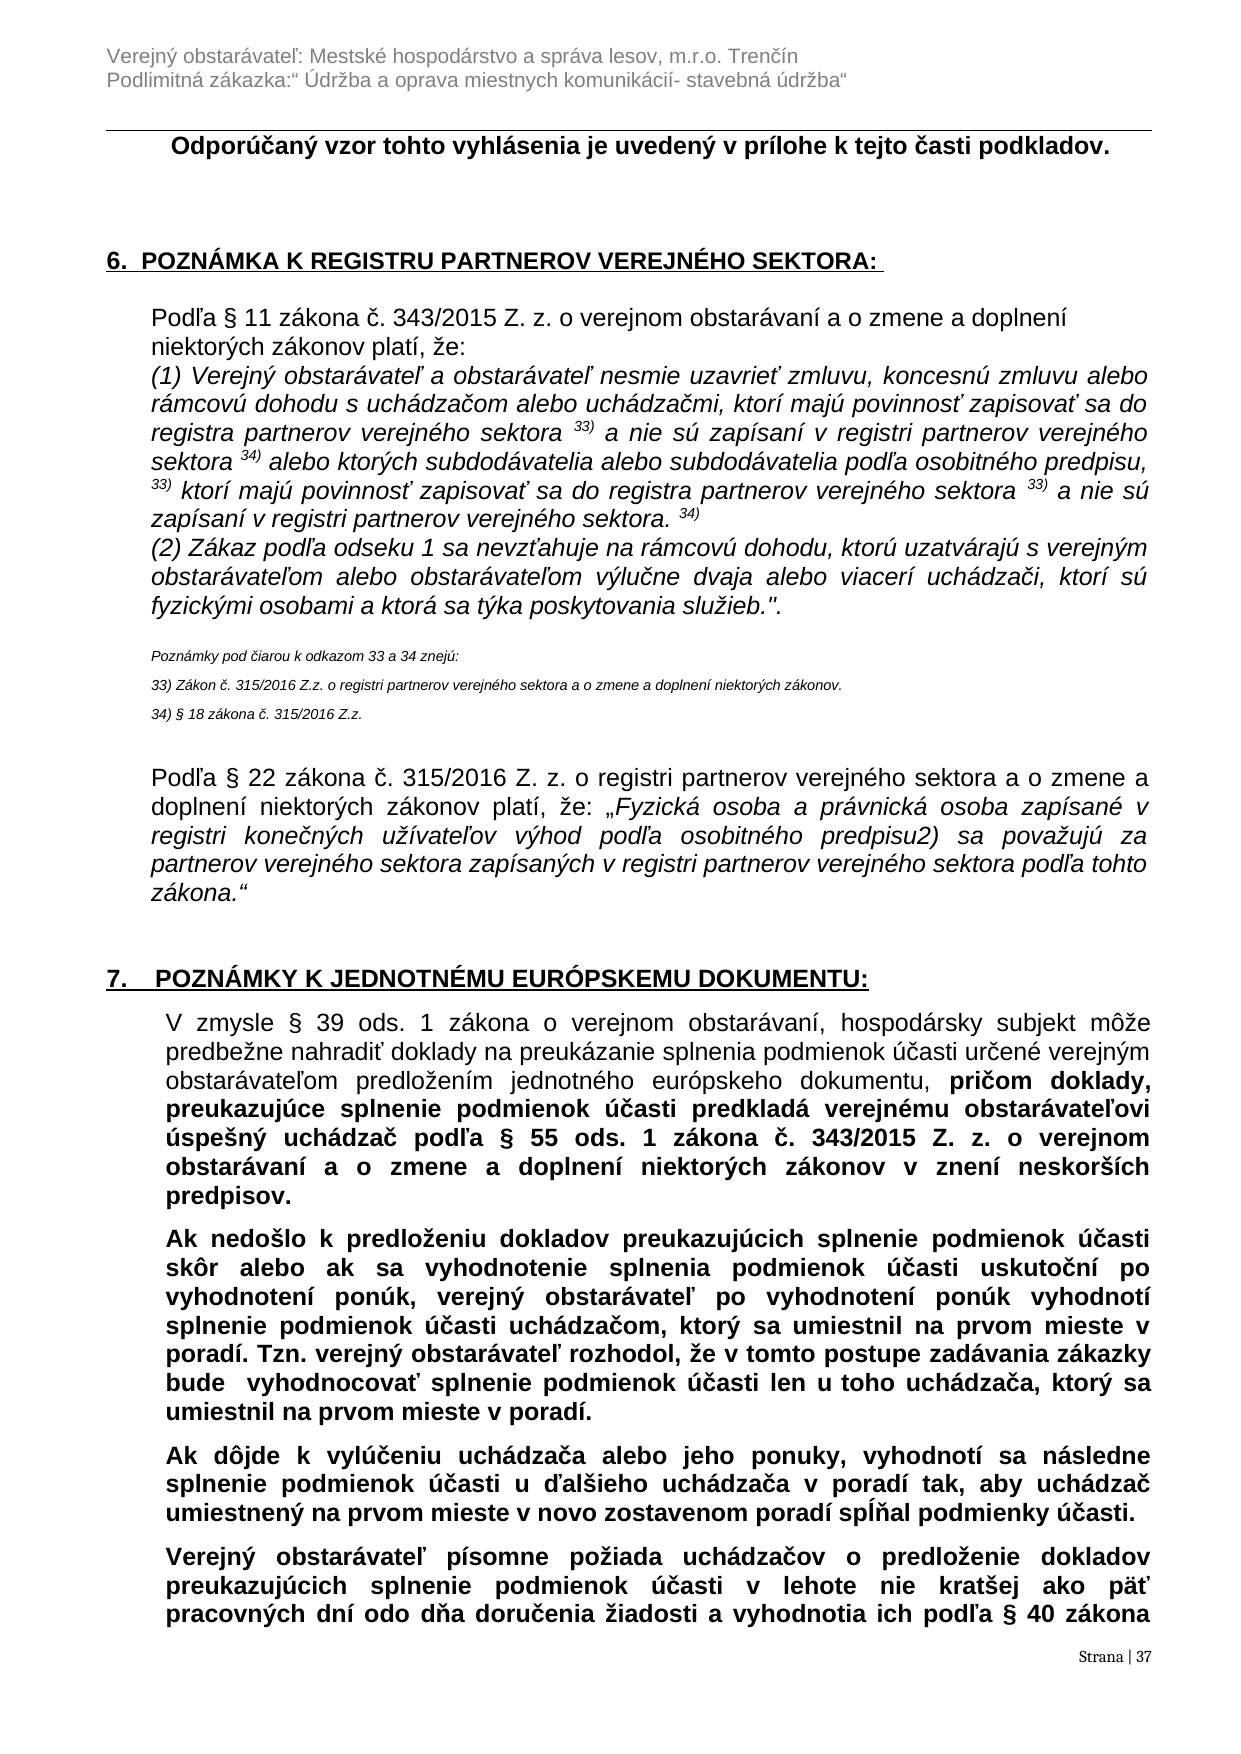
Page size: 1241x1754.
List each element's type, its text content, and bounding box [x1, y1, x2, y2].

text Odporúčaný vzor tohto vyhlásenia je uvedený v prílohe k tejto časti podkladov. [165, 131, 1152, 159]
text 34) § 18 zákona č. 315/2016 Z.z. [151, 706, 1152, 734]
text Podľa § 22 zákona č. 315/2016 Z. z. o registri partnerov verejného sektora a o zmene a doplnení niektorých zákonov platí, že: „Fyzická osoba a právnická osoba zapísané v registri konečných užívateľov výhod podľa osobitného predpisu2) sa považujú za partnerov verejného sektora zapísaných v registri partnerov verejného sektora podľa tohto zákona.“ [151, 763, 1152, 907]
text Ak dôjde k vylúčeniu uchádzača alebo jeho ponuky, vyhodnotí sa následne splnenie podmienok účasti u ďalšieho uchádzača v poradí tak, aby uchádzač umiestnený na prvom mieste v novo zostavenom poradí spĺňal podmienky účasti. [165, 1441, 1152, 1527]
text (2) Zákaz podľa odseku 1 sa nevzťahuje na rámcovú dohodu, ktorú uzatvárajú s verejným obstarávateľom alebo obstarávateľom výlučne dvaja alebo viacerí uchádzači, ktorí sú fyzickými osobami a ktorá sa týka poskytovania služieb.". [151, 533, 1152, 619]
text V zmysle § 39 ods. 1 zákona o verejnom obstarávaní, hospodársky subjekt môže predbežne nahradiť doklady na preukázanie splnenia podmienok účasti určené verejným obstarávateľom predložením jednotného európskeho dokumentu, pričom doklady, preukazujúce splnenie podmienok účasti predkladá verejnému obstarávateľovi úspešný uchádzač podľa § 55 ods. 1 zákona č. 343/2015 Z. z. o verejnom obstarávaní a o zmene a doplnení niektorých zákonov v znení neskorších predpisov. [165, 1008, 1152, 1209]
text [165, 1542, 1152, 1628]
text Ak nedošlo k predloženiu dokladov preukazujúcich splnenie podmienok účasti skôr alebo ak sa vyhodnotenie splnenia podmienok účasti uskutoční po vyhodnotení ponúk, verejný obstarávateľ po vyhodnotení ponúk vyhodnotí splnenie podmienok účasti uchádzačom, ktorý sa umiestnil na prvom mieste v poradí. Tzn. verejný obstarávateľ rozhodol, že v tomto postupe zadávania zákazky bude vyhodnocovať splnenie podmienok účasti len u toho uchádzača, ktorý sa umiestnil na prvom mieste v poradí. [165, 1224, 1152, 1426]
text Poznámky pod čiarou k odkazom 33 a 34 znejú: [151, 648, 1152, 677]
text 7. POZNÁMKY K JEDNOTNÉMU EURÓPSKEMU DOKUMENTU: [106, 964, 1152, 993]
text (1) Verejný obstarávateľ a obstarávateľ nesmie uzavrieť zmluvu, koncesnú zmluvu alebo rámcovú dohodu s uchádzačom alebo uchádzačmi, ktorí majú povinnosť zapisovať sa do registra partnerov verejného sektora 33) a nie sú zapísaní v registri partnerov verejného sektora 34) alebo ktorých subdodávatelia alebo subdodávatelia podľa osobitného predpisu, 33) ktorí majú povinnosť zapisovať sa do registra partnerov verejného sektora 33) a nie sú zapísaní v registri partnerov verejného sektora. 34) [151, 361, 1152, 533]
text 6. POZNÁMKA K REGISTRU PARTNEROV VEREJNÉHO SEKTORA: [106, 246, 1152, 274]
text Podľa § 11 zákona č. 343/2015 Z. z. o verejnom obstarávaní a o zmene a doplnení niektorých zákonov platí, že: [151, 303, 1152, 361]
text 33) Zákon č. 315/2016 Z.z. o registri partnerov verejného sektora a o zmene a doplnení niektorých zákonov. [151, 677, 1152, 706]
